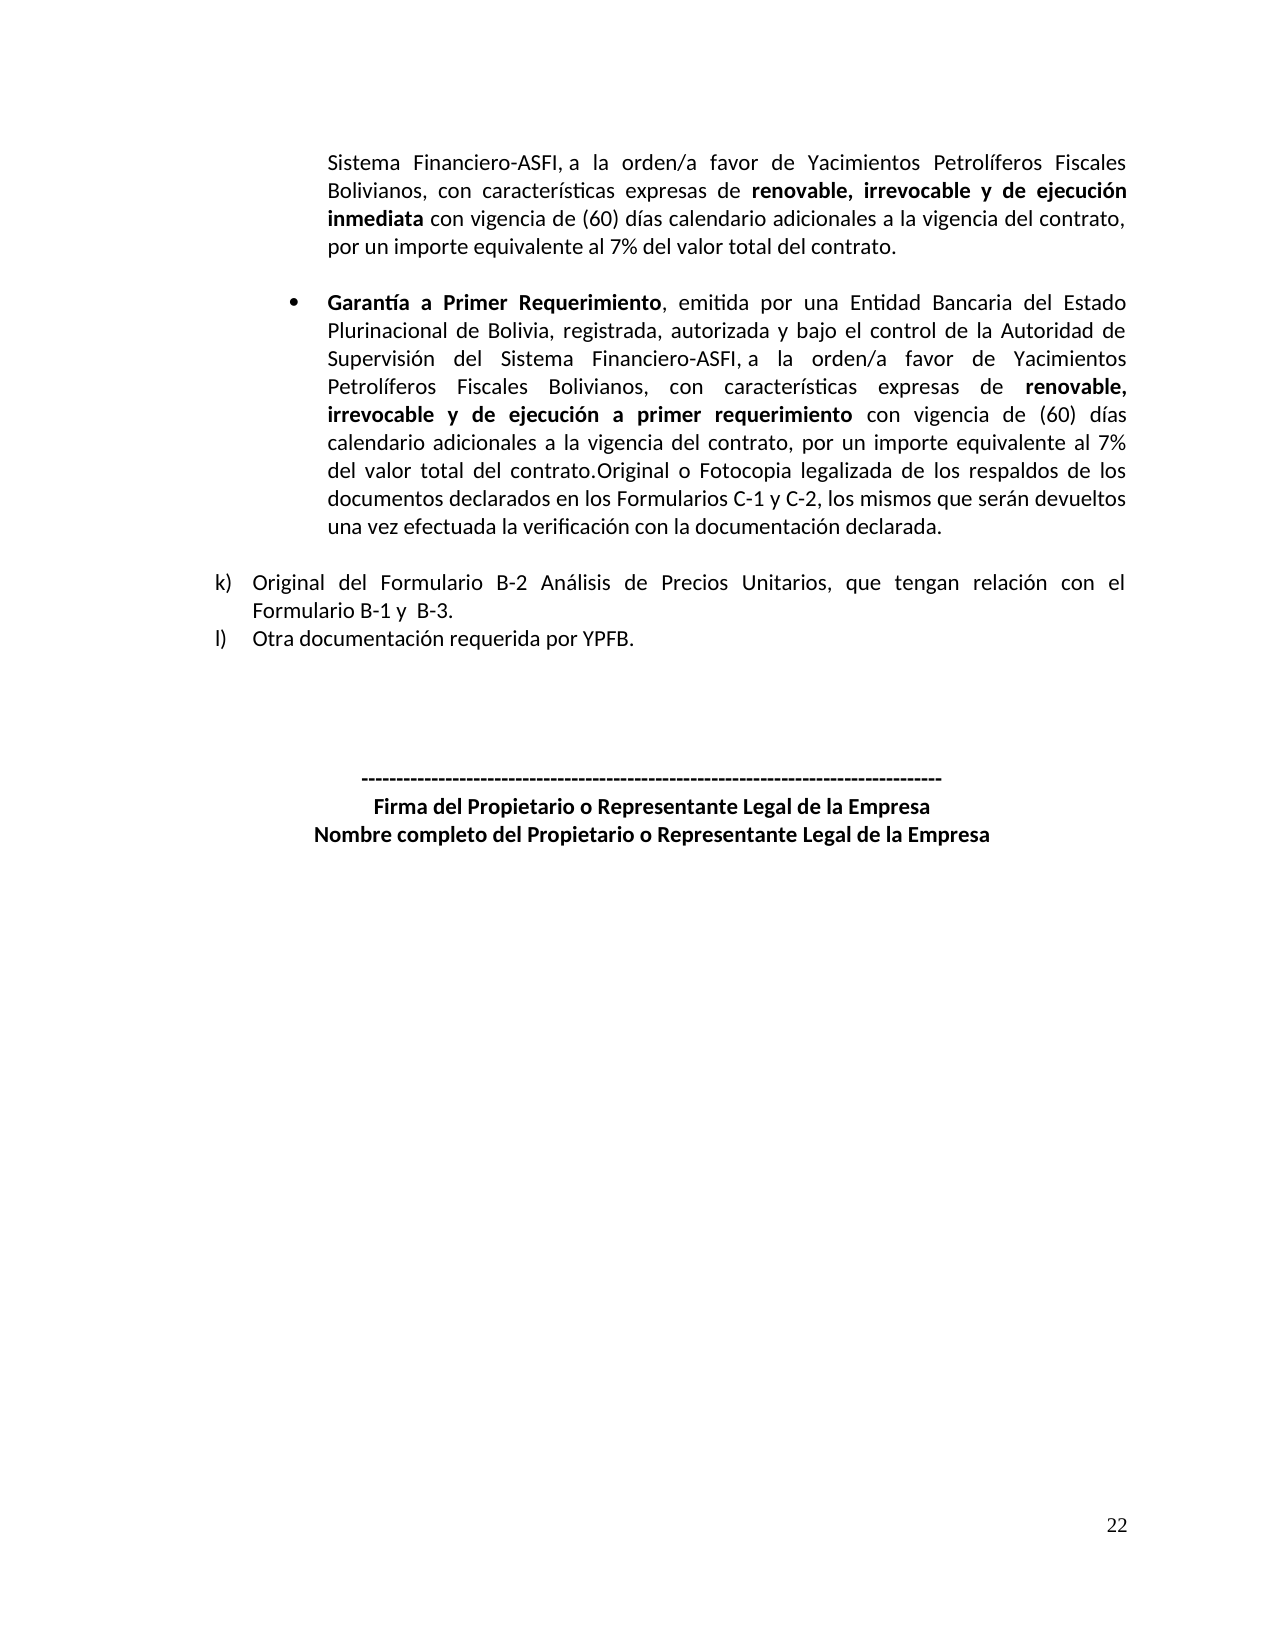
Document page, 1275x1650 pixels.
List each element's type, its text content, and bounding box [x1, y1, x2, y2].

list Garantía a Primer Requerimiento, emitida por una Entidad Bancaria del Estado Plurinacional de Bolivia, registrada, autorizada y bajo el control de la Autoridad de Supervisión del Sistema Financiero-ASFI, a la orden/a favor de Yacimientos Petrolíferos Fiscales Bolivianos, con características expresas de renovable, irrevocable y de ejecución a primer requerimiento con vigencia de (60) días calendario adicionales a la vigencia del contrato, por un importe equivalente al 7% del valor total del contrato.Original o Fotocopia legalizada de los respaldos de los documentos declarados en los Formularios C-1 y C-2, los mismos que serán devueltos una vez efectuada la verificación con la documentación declarada. [290, 288, 1127, 540]
list Otra documentación requerida por YPFB. [215, 624, 1127, 652]
text Nombre completo del Propietario o Representante Legal de la Empresa [177, 820, 1127, 848]
text Firma del Propietario o Representante Legal de la Empresa [177, 792, 1127, 820]
text ----------------------------------------------------------------------------------- [177, 764, 1127, 792]
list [290, 148, 1127, 260]
list Original del Formulario B-2 Análisis de Precios Unitarios, que tengan relación con el Formulario B-1 y B-3. [215, 568, 1127, 624]
